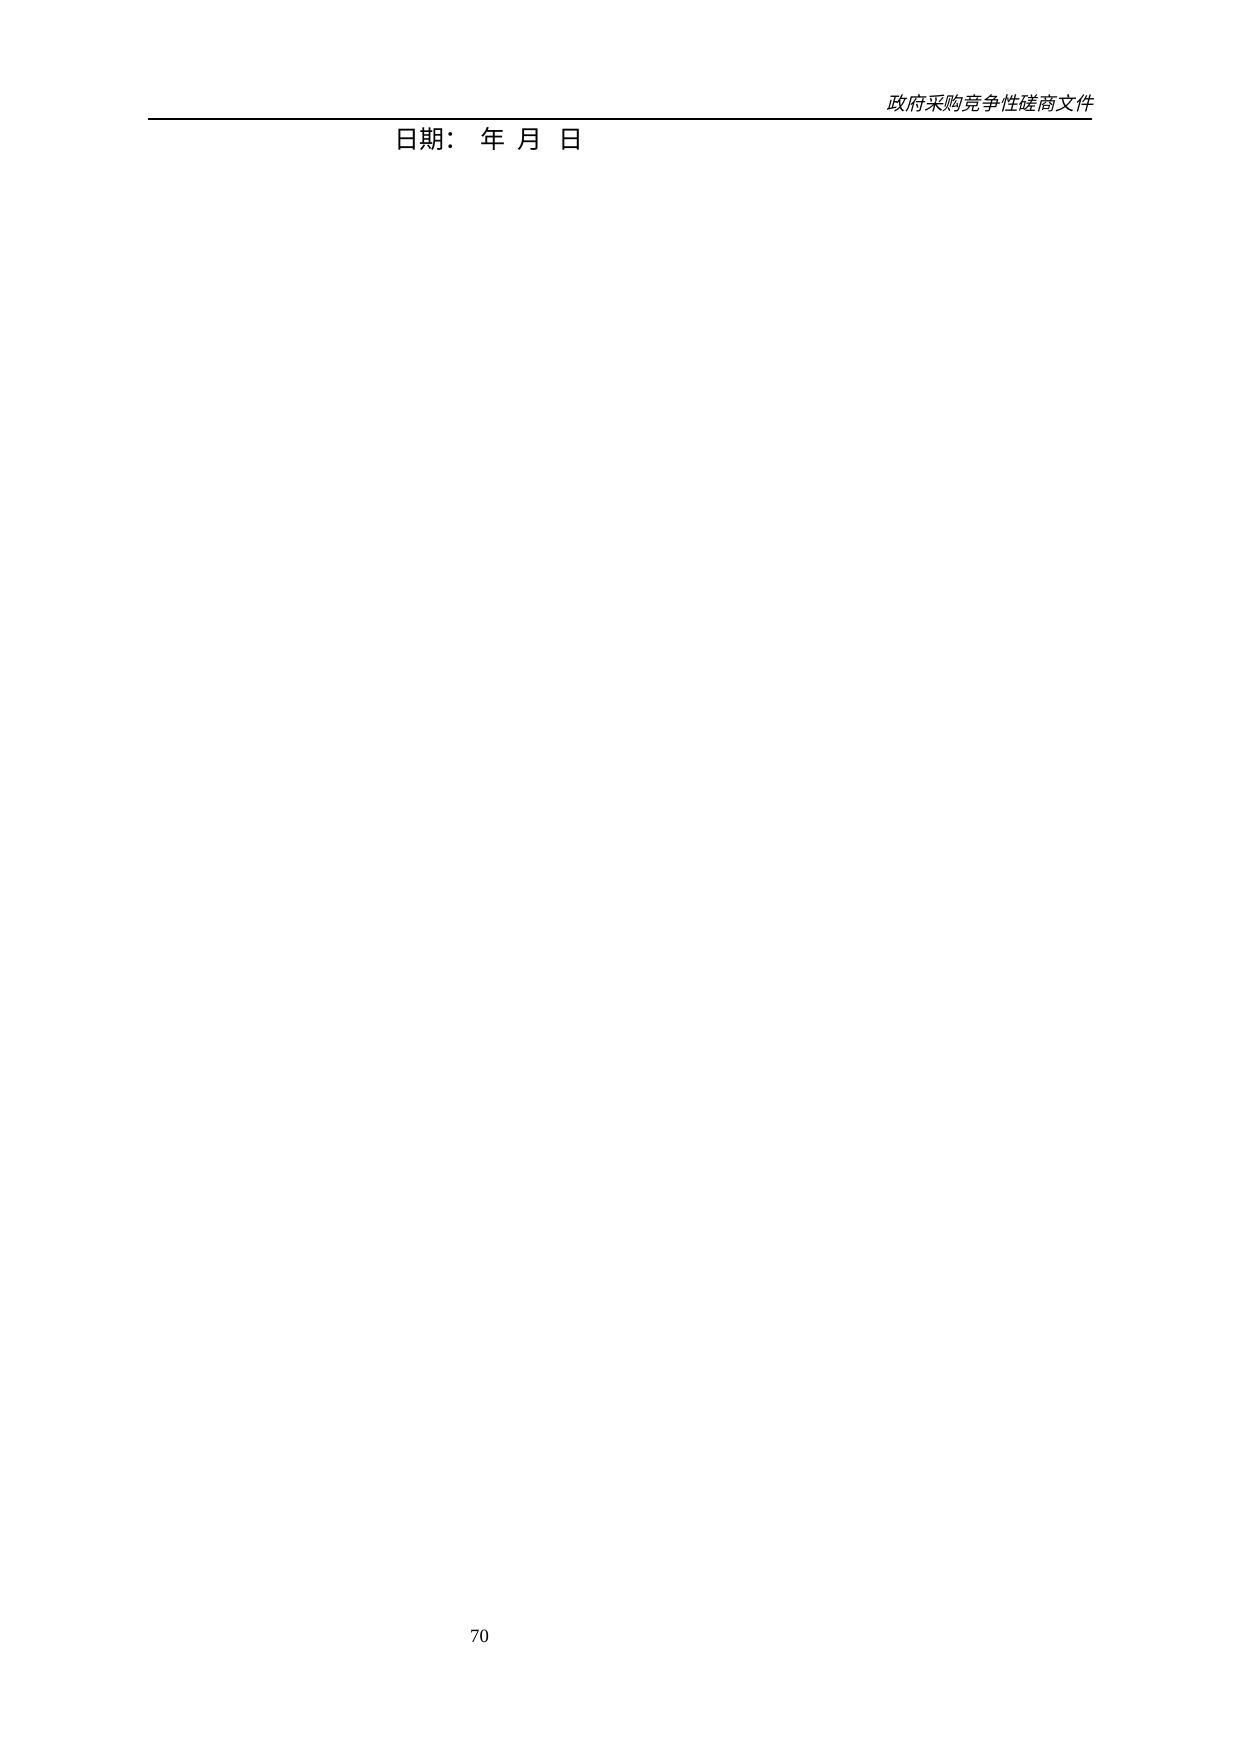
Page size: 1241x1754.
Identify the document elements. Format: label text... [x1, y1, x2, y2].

text 日期： 年 月 日 [148, 120, 1092, 156]
